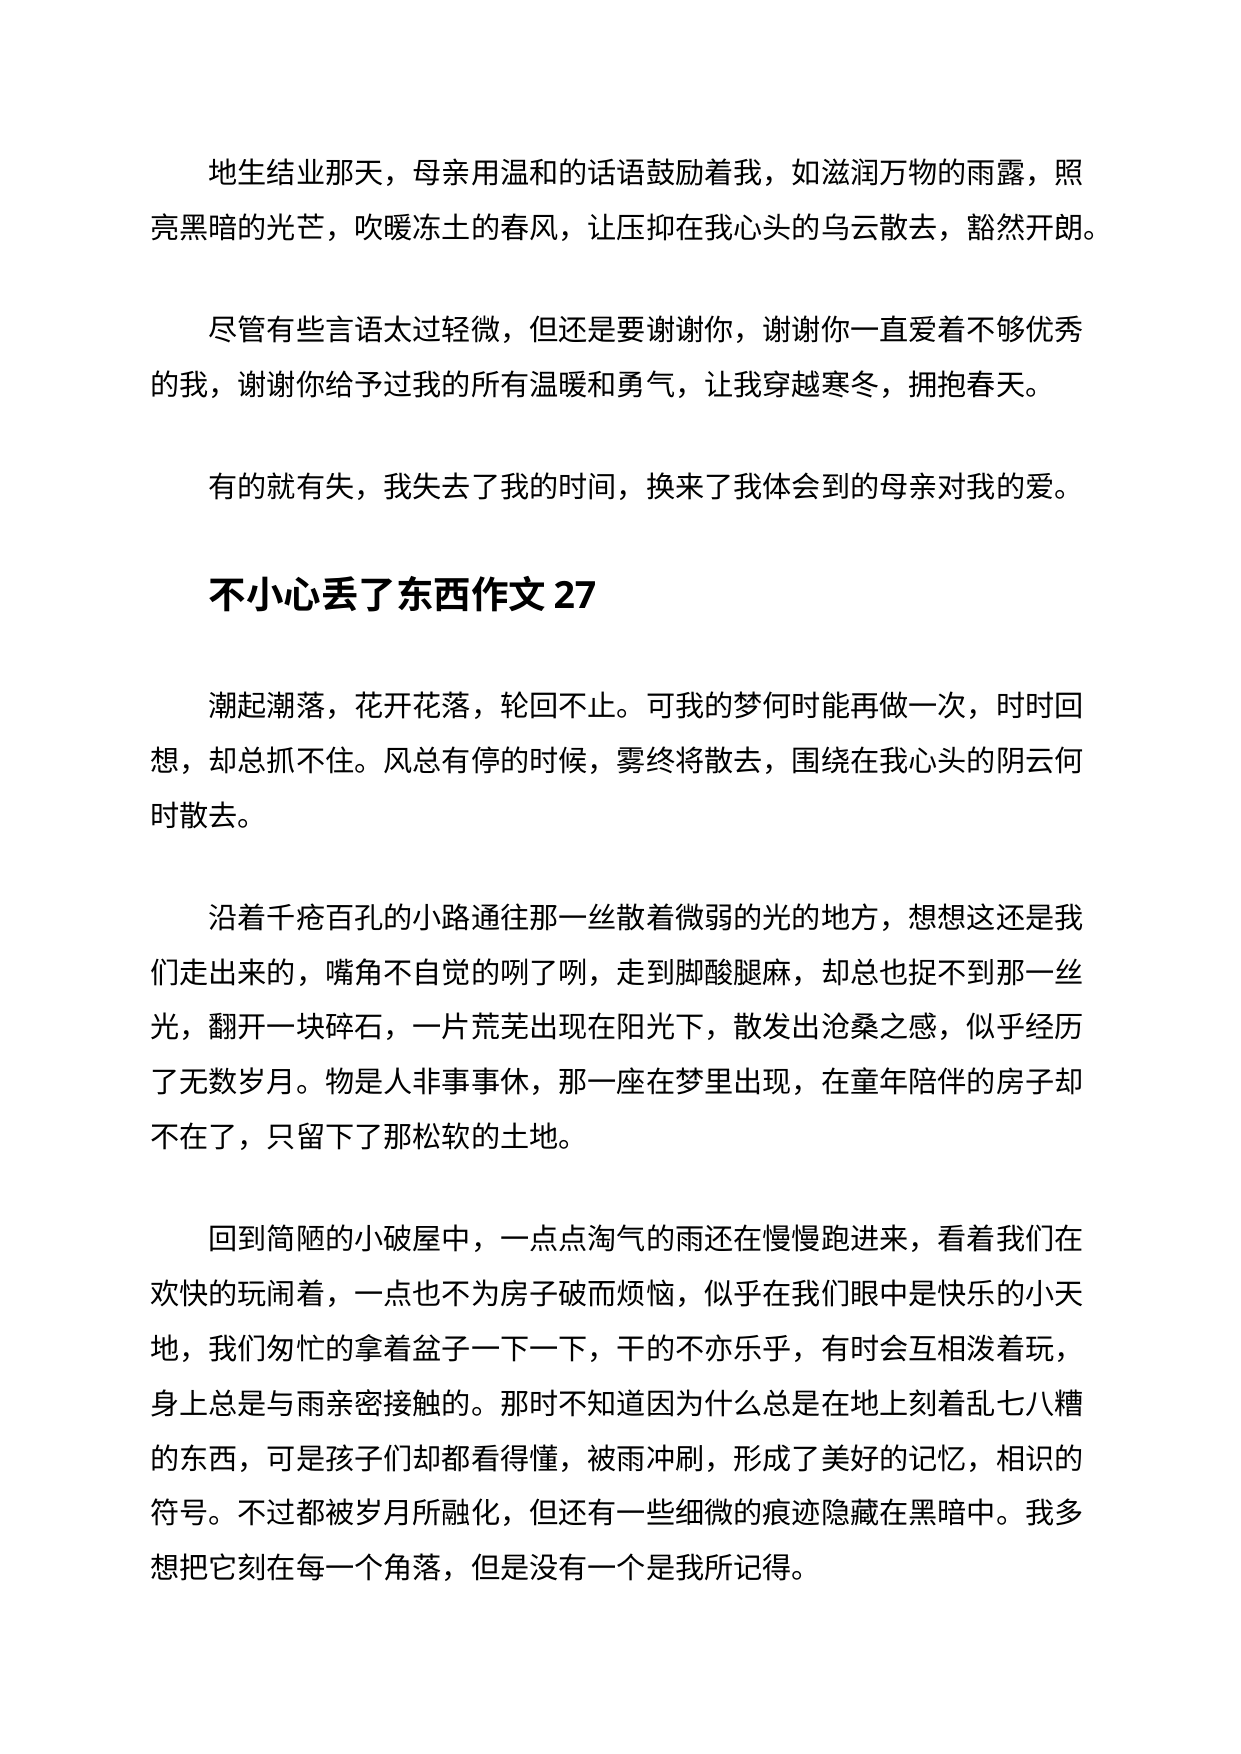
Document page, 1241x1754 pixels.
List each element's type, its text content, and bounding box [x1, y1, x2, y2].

text 有的就有失，我失去了我的时间，换来了我体会到的母亲对我的爱。 [150, 463, 1090, 506]
text 尽管有些言语太过轻微，但还是要谢谢你，谢谢你一直爱着不够优秀的我，谢谢你给予过我的所有温暖和勇气，让我穿越寒冬，拥抱春天。 [150, 307, 1090, 404]
text 回到简陋的小破屋中，一点点淘气的雨还在慢慢跑进来，看着我们在欢快的玩闹着，一点也不为房子破而烦恼，似乎在我们眼中是快乐的小天地，我们匆忙的拿着盆子一下一下，干的不亦乐乎，有时会互相泼着玩，身上总是与雨亲密接触的。那时不知道因为什么总是在地上刻着乱七八糟的东西，可是孩子们却都看得懂，被雨冲刷，形成了美好的记忆，相识的符号。不过都被岁月所融化，但还有一些细微的痕迹隐藏在黑暗中。我多想把它刻在每一个角落，但是没有一个是我所记得。 [150, 1216, 1090, 1587]
text 潮起潮落，花开花落，轮回不止。可我的梦何时能再做一次，时时回想，却总抓不住。风总有停的时候，雾终将散去，围绕在我心头的阴云何时散去。 [150, 683, 1090, 835]
text 沿着千疮百孔的小路通往那一丝散着微弱的光的地方，想想这还是我们走出来的，嘴角不自觉的咧了咧，走到脚酸腿麻，却总也捉不到那一丝光，翻开一块碎石，一片荒芜出现在阳光下，散发出沧桑之感，似乎经历了无数岁月。物是人非事事休，那一座在梦里出现，在童年陪伴的房子却不在了，只留下了那松软的土地。 [150, 894, 1090, 1156]
text 不小心丢了东西作文27 [150, 565, 1090, 619]
text 地生结业那天，母亲用温和的话语鼓励着我，如滋润万物的雨露，照亮黑暗的光芒，吹暖冻土的春风，让压抑在我心头的乌云散去，豁然开朗。 [150, 150, 1090, 247]
